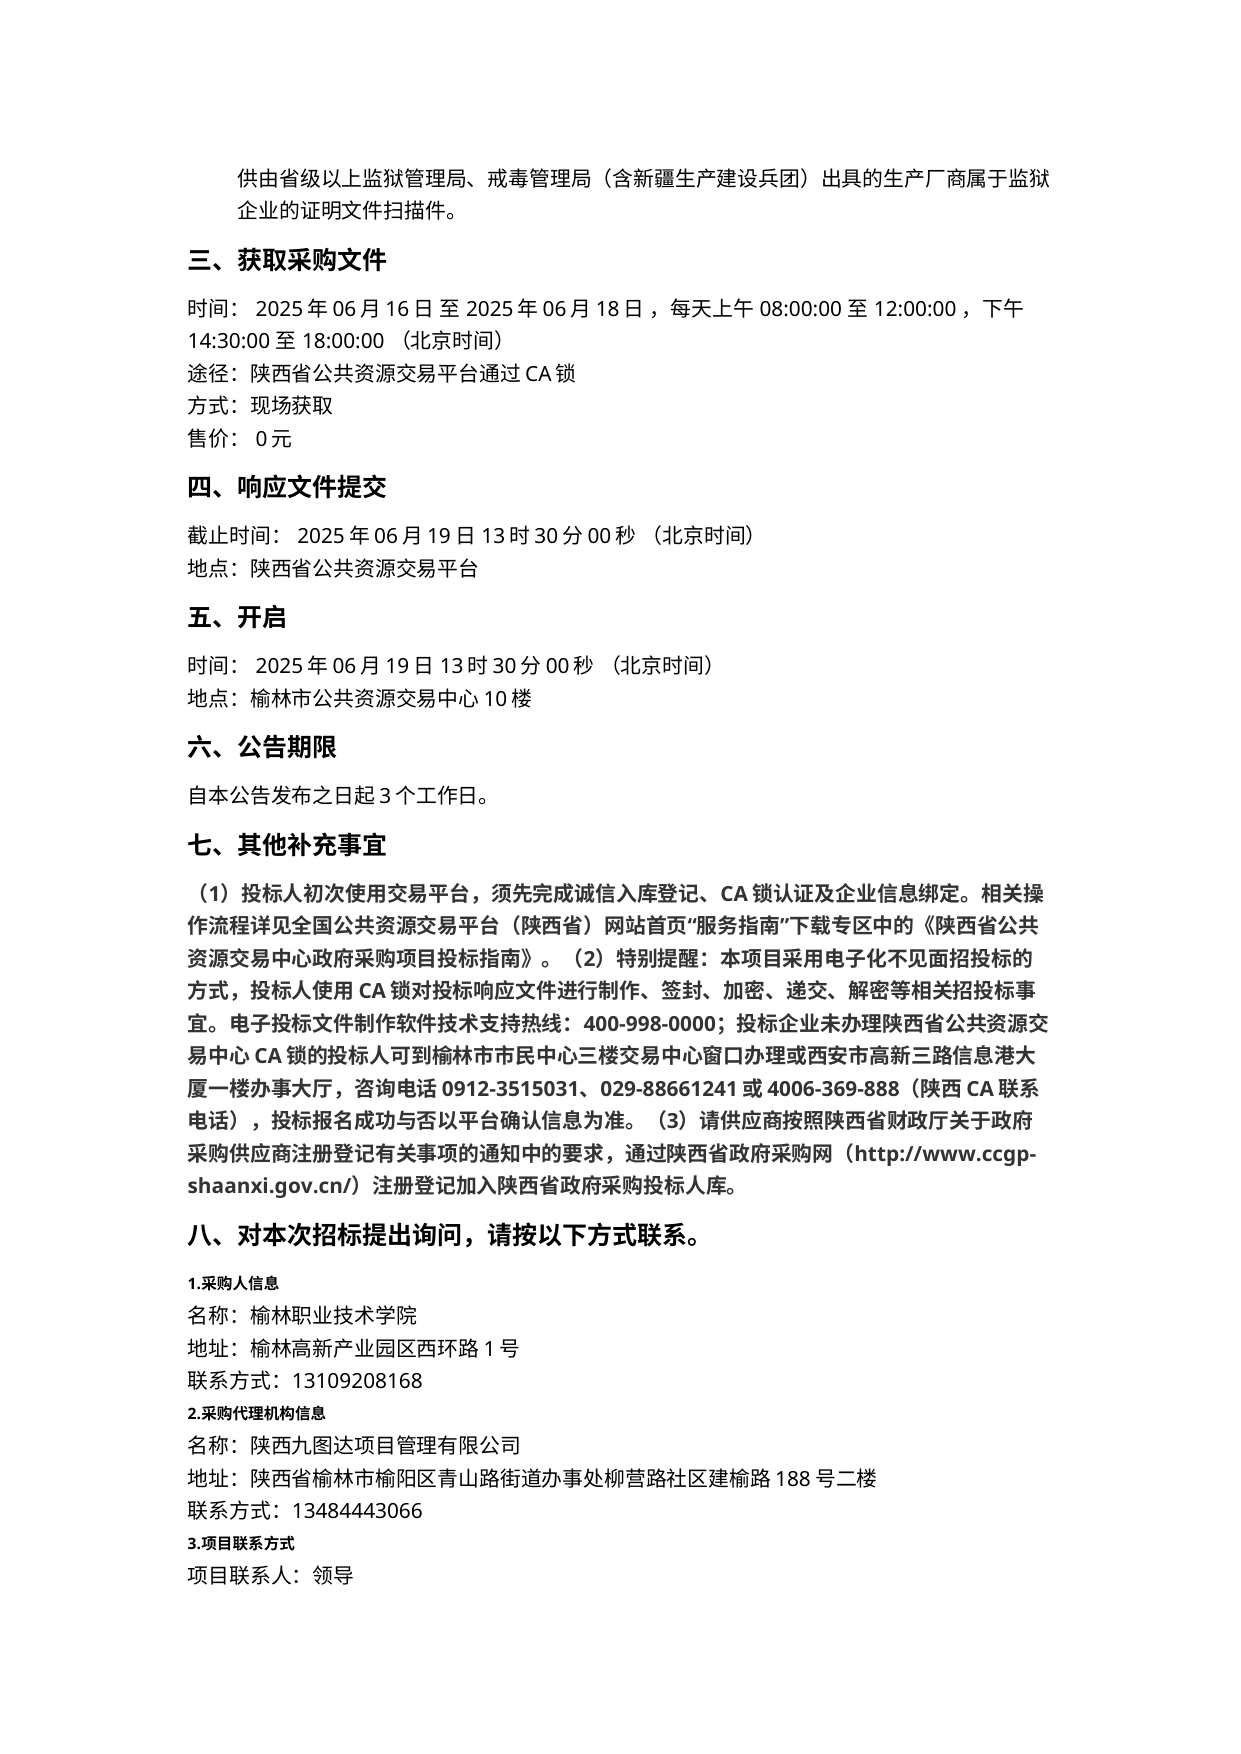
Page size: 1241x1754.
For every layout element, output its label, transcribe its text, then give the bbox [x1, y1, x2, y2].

text 联系方式：13109208168 [187, 1364, 1053, 1397]
text 地址：榆林高新产业园区西环路1号 [187, 1332, 1053, 1364]
text 1.采购人信息 [187, 1267, 1053, 1299]
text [237, 162, 1053, 227]
text 项目联系人：领导 [187, 1559, 1053, 1592]
text 3.项目联系方式 [187, 1527, 1053, 1559]
text 时间： 2025年06月19日 13时30分00秒 （北京时间） [187, 649, 1053, 682]
text 截止时间： 2025年06月19日 13时30分00秒 （北京时间） [187, 519, 1053, 552]
text 售价： 0元 [187, 422, 1053, 454]
text 时间： 2025年06月16日 至 2025年06月18日 ，每天上午 08:00:00 至 12:00:00 ，下午 14:30:00 至 18:00:00 （北京时间） [187, 292, 1053, 357]
text 三、获取采购文件 [187, 227, 1053, 292]
text 地点：榆林市公共资源交易中心10楼 [187, 682, 1053, 714]
text 地点：陕西省公共资源交易平台 [187, 552, 1053, 584]
text 自本公告发布之日起3个工作日。 [187, 779, 1053, 812]
text （1）投标人初次使用交易平台，须先完成诚信入库登记、CA锁认证及企业信息绑定。相关操作流程详见全国公共资源交易平台（陕西省）网站首页“服务指南”下载专区中的《陕西省公共资源交易中心政府采购项目投标指南》。（2）特别提醒：本项目采用电子化不见面招投标的方式，投标人使用CA锁对投标响应文件进行制作、签封、加密、递交、解密等相关招投标事宜。电子投标文件制作软件技术支持热线：400-998-0000；投标企业未办理陕西省公共资源交易中心CA锁的投标人可到榆林市市民中心三楼交易中心窗口办理或西安市高新三路信息港大厦一楼办事大厅，咨询电话0912-3515031、029-88661241或4006-369-888（陕西CA联系电话），投标报名成功与否以平台确认信息为准。（3）请供应商按照陕西省财政厅关于政府采购供应商注册登记有关事项的通知中的要求，通过陕西省政府采购网（http://www.ccgp-shaanxi.gov.cn/）注册登记加入陕西省政府采购投标人库。 [187, 877, 1053, 1202]
text 四、响应文件提交 [187, 454, 1053, 519]
text 名称：陕西九图达项目管理有限公司 [187, 1429, 1053, 1462]
text 六、公告期限 [187, 714, 1053, 779]
text 途径：陕西省公共资源交易平台通过CA锁 [187, 357, 1053, 389]
text 2.采购代理机构信息 [187, 1397, 1053, 1429]
text 名称：榆林职业技术学院 [187, 1299, 1053, 1332]
text 七、其他补充事宜 [187, 812, 1053, 877]
text 八、对本次招标提出询问，请按以下方式联系。 [187, 1202, 1053, 1267]
text 地址：陕西省榆林市榆阳区青山路街道办事处柳营路社区建榆路188号二楼 [187, 1462, 1053, 1494]
text 五、开启 [187, 584, 1053, 649]
text 方式：现场获取 [187, 389, 1053, 422]
text 联系方式：13484443066 [187, 1494, 1053, 1527]
